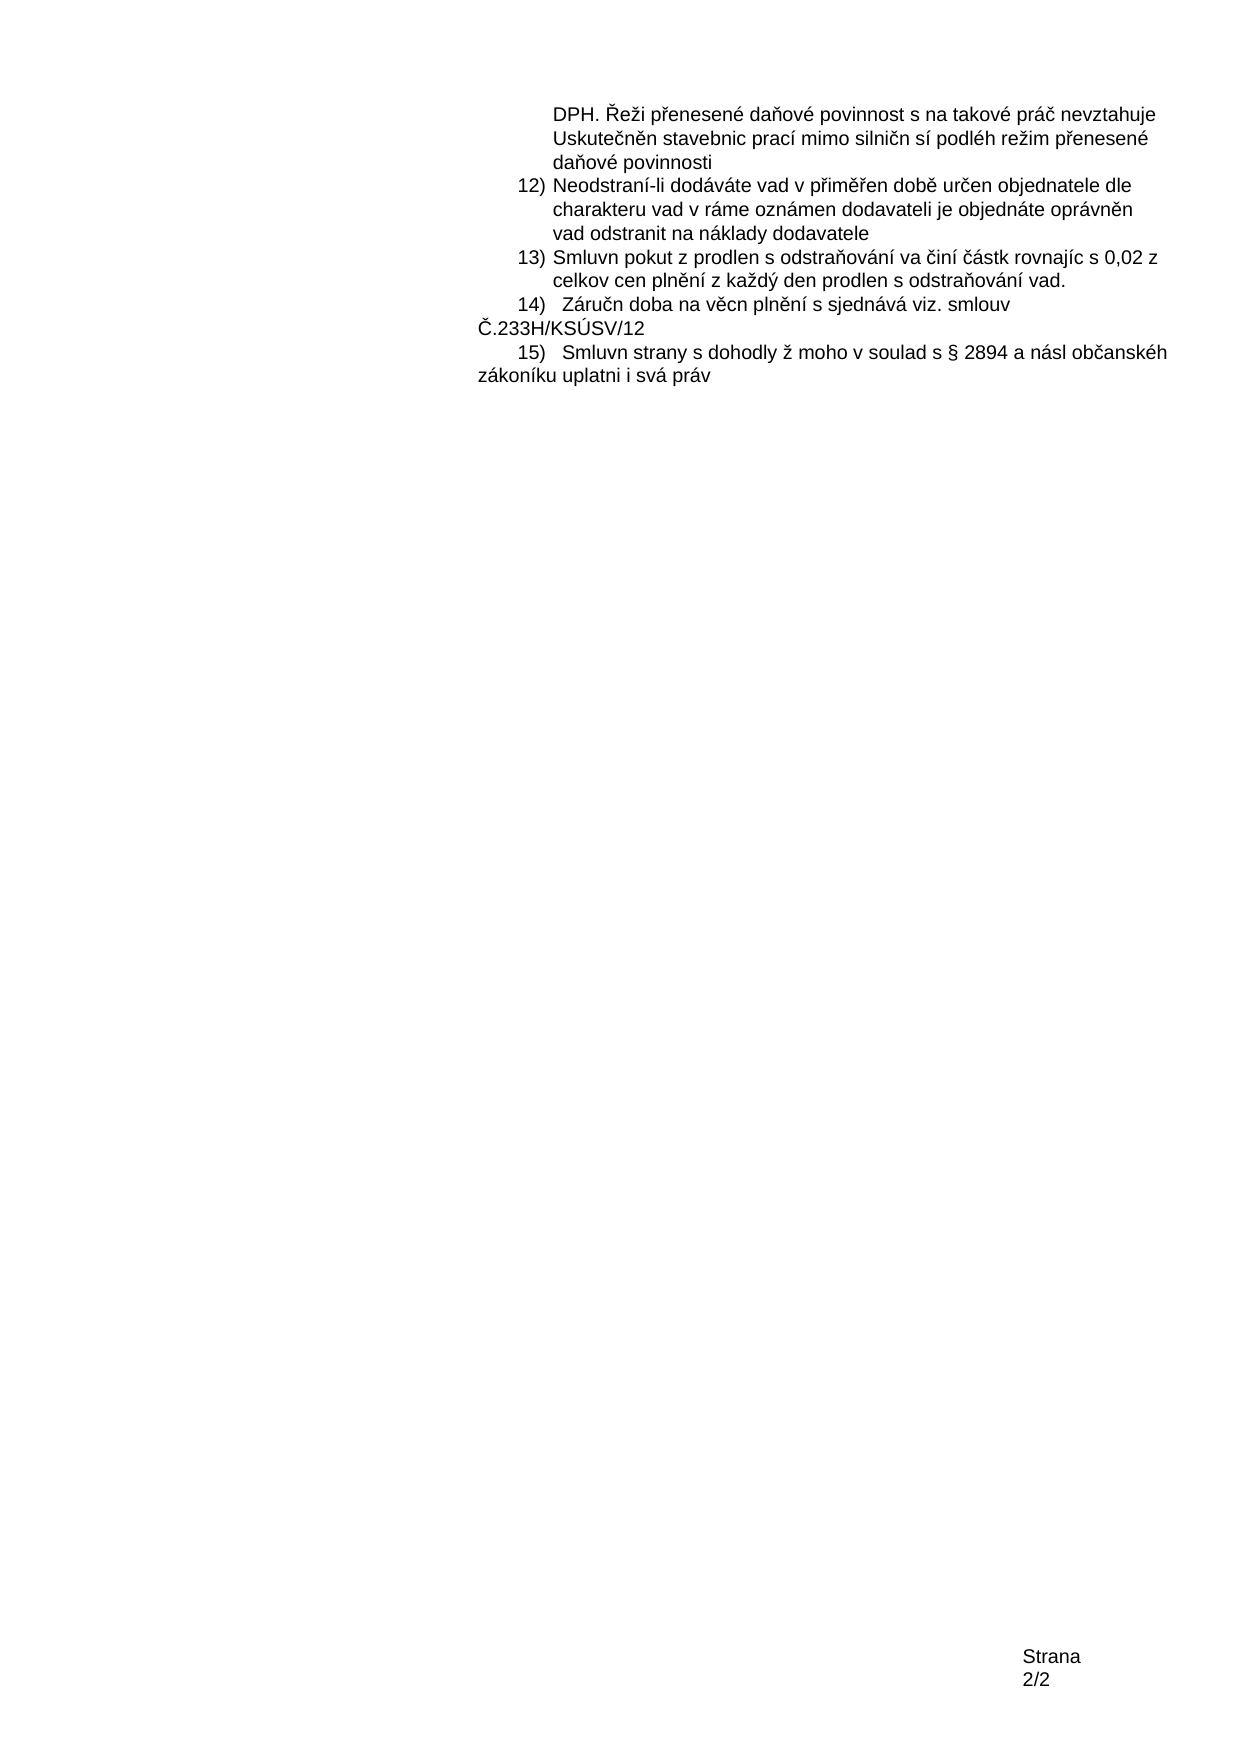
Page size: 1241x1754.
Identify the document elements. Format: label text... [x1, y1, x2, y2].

list Neodstraní-li dodáváte vad v přiměřen době určen objednatele dle charakteru vad v ráme oznámen dodavateli je objednáte oprávněn vad odstranit na náklady dodavatele [517, 174, 1171, 244]
list Záručn doba na věcn plnění s sjednává viz. smlouv Č.233H/KSÚSV/12 [478, 293, 1171, 339]
list Smluvn pokut z prodlen s odstraňování va činí částk rovnajíc s 0,02 z celkov cen plnění z každý den prodlen s odstraňování vad. [517, 246, 1171, 292]
list Smluvn strany s dohodly ž moho v soulad s § 2894 a násl občanskéh zákoníku uplatni i svá práv [478, 341, 1171, 387]
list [517, 103, 1171, 173]
